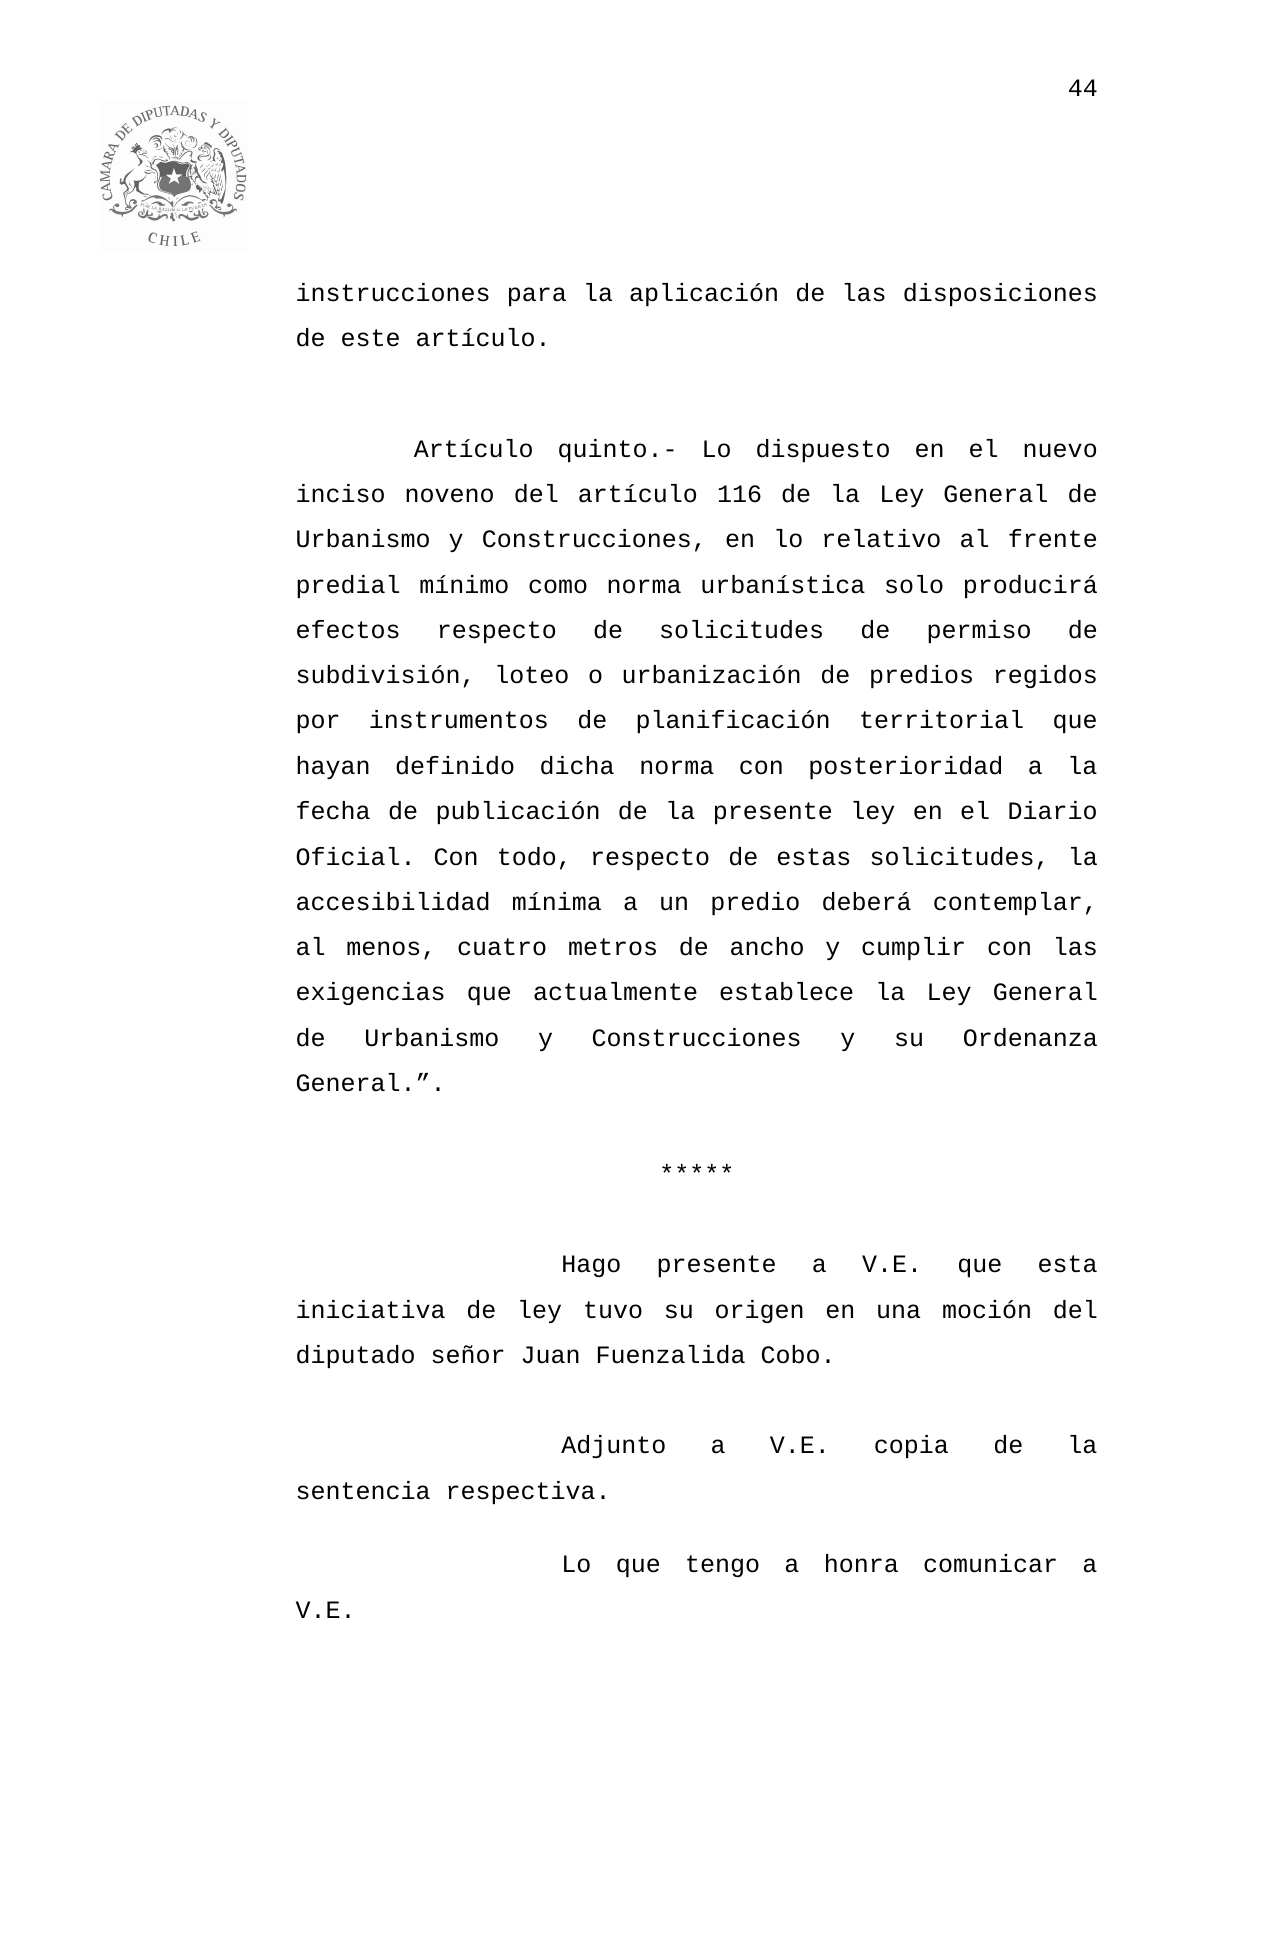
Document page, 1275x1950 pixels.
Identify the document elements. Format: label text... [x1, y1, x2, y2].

text Adjunto a V.E. copia de la sentencia respectiva. [295, 1433, 1098, 1507]
text Artículo quinto.- Lo dispuesto en el nuevo inciso noveno del artículo 116 de la Ley General de Urbanismo y Construcciones, en lo relativo al frente predial mínimo como norma urbanística solo producirá efectos respecto de solicitudes de permiso de subdivisión, loteo o urbanización de predios regidos por instrumentos de planificación territorial que hayan definido dicha norma con posterioridad a la fecha de publicación de la presente ley en el Diario Oficial. Con todo, respecto de estas solicitudes, la accesibilidad mínima a un predio deberá contemplar, al menos, cuatro metros de ancho y cumplir con las exigencias que actualmente establece la Ley General de Urbanismo y Construcciones y su Ordenanza General.”. [295, 436, 1098, 1099]
picture [97, 101, 249, 252]
text ***** [295, 1161, 1098, 1189]
text Lo que tengo a honra comunicar a V.E. [295, 1552, 1098, 1626]
text Hago presente a V.E. que esta iniciativa de ley tuvo su origen en una moción del diputado señor Juan Fuenzalida Cobo. [295, 1252, 1098, 1371]
